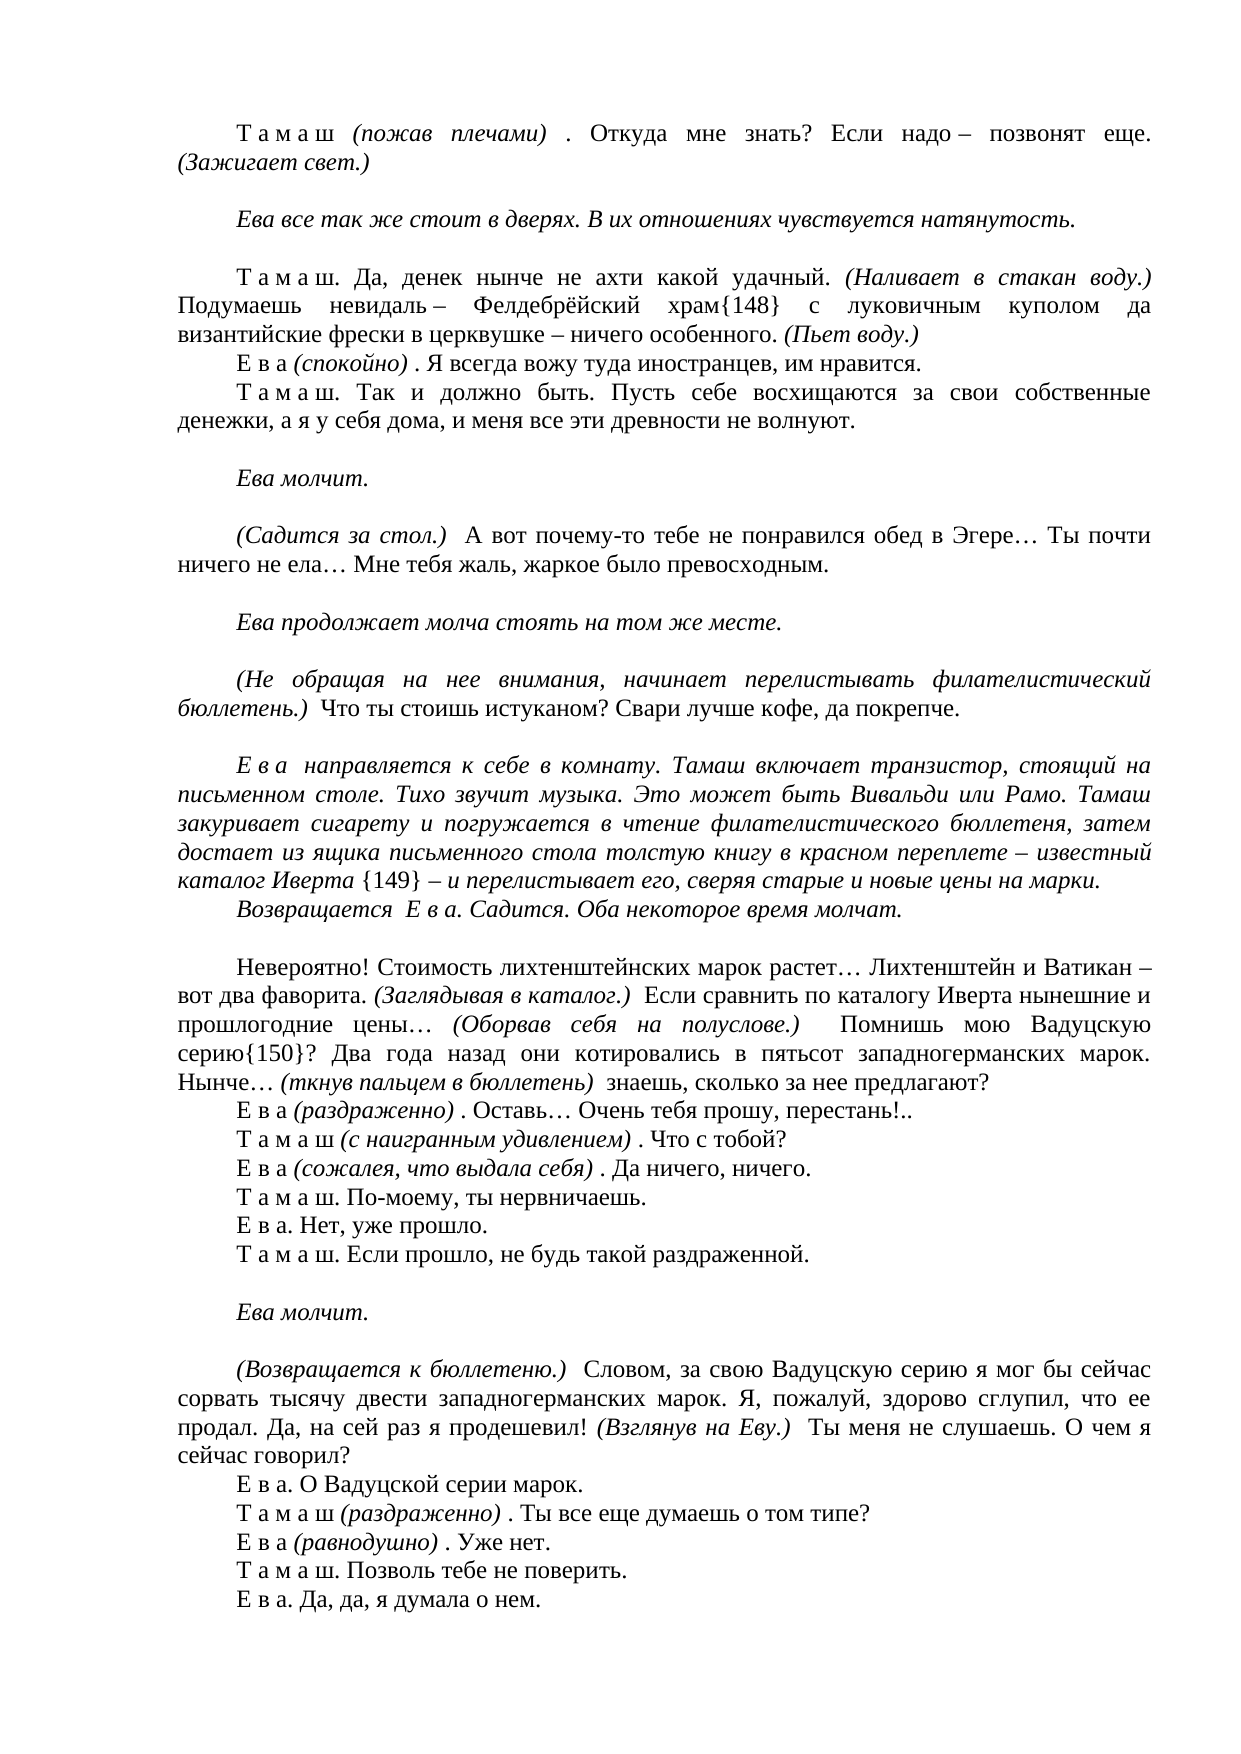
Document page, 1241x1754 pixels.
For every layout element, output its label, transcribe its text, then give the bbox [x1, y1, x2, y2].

text Е в а (раздраженно) . Оставь… Очень тебя прошу, перестань!.. [177, 1096, 1152, 1124]
text (Садится за стол.) А вот почему-то тебе не понравился обед в Эгере… Ты почти ничего не ела… Мне тебя жаль, жаркое было превосходным. [177, 521, 1152, 578]
text Т а м а ш (с наигранным удивлением) . Что с тобой? [177, 1124, 1152, 1153]
text Е в а. Да, да, я думала о нем. [177, 1584, 1152, 1613]
text Ева продолжает молча стоять на том же месте. [177, 607, 1152, 636]
text Е в а. Нет, уже прошло. [177, 1211, 1152, 1239]
text Ева все так же стоит в дверях. В их отношениях чувствуется натянутость. [177, 204, 1152, 233]
text Т а м а ш. Так и должно быть. Пусть себе восхищаются за свои собственные денежки, а я у себя дома, и меня все эти древности не волнуют. [177, 377, 1152, 434]
text Т а м а ш. Если прошло, не будь такой раздраженной. [177, 1239, 1152, 1268]
text Т а м а ш. Позволь тебе не поверить. [177, 1556, 1152, 1584]
text Возвращается Е в а. Садится. Оба некоторое время молчат. [177, 894, 1152, 923]
text Т а м а ш. По-моему, ты нервничаешь. [177, 1182, 1152, 1211]
text Е в а (сожалея, что выдала себя) . Да ничего, ничего. [177, 1153, 1152, 1182]
text Е в а направляется к себе в комнату. Тамаш включает транзистор, стоящий на письменном столе. Тихо звучит музыка. Это может быть Вивальди или Рамо. Тамаш закуривает сигарету и погружается в чтение филателистического бюллетеня, затем достает из ящика письменного стола толстую книгу в красном переплете – известный каталог Иверта {149} – и перелистывает его, сверяя старые и новые цены на марки. [177, 751, 1152, 894]
text Невероятно! Стоимость лихтенштейнских марок растет… Лихтенштейн и Ватикан – вот два фаворита. (Заглядывая в каталог.) Если сравнить по каталогу Иверта нынешние и прошлогодние цены… (Оборвав себя на полуслове.) Помнишь мою Вадуцскую серию{150}? Два года назад они котировались в пятьсот западногерманских марок. Нынче… (ткнув пальцем в бюллетень) знаешь, сколько за нее предлагают? [177, 952, 1152, 1096]
text Т а м а ш. Да, денек нынче не ахти какой удачный. (Наливает в стакан воду.) Подумаешь невидаль – Фелдебрёйский храм{148} с луковичным куполом да византийские фрески в церквушке – ничего особенного. (Пьет воду.) [177, 262, 1152, 348]
text Т а м а ш (пожав плечами) . Откуда мне знать? Если надо – позвонят еще. (Зажигает свет.) [177, 118, 1152, 176]
text (Не обращая на нее внимания, начинает перелистывать филателистический бюллетень.) Что ты стоишь истуканом? Свари лучше кофе, да покрепче. [177, 664, 1152, 722]
text Е в а. О Вадуцской серии марок. [177, 1469, 1152, 1498]
text Т а м а ш (раздраженно) . Ты все еще думаешь о том типе? [177, 1498, 1152, 1527]
text Ева молчит. [177, 463, 1152, 492]
text Ева молчит. [177, 1297, 1152, 1326]
text (Возвращается к бюллетеню.) Словом, за свою Вадуцскую серию я мог бы сейчас сорвать тысячу двести западногерманских марок. Я, пожалуй, здорово сглупил, что ее продал. Да, на сей раз я продешевил! (Взглянув на Еву.) Ты меня не слушаешь. О чем я сейчас говорил? [177, 1354, 1152, 1469]
text Е в а (спокойно) . Я всегда вожу туда иностранцев, им нравится. [177, 348, 1152, 377]
text Е в а (равнодушно) . Уже нет. [177, 1527, 1152, 1556]
